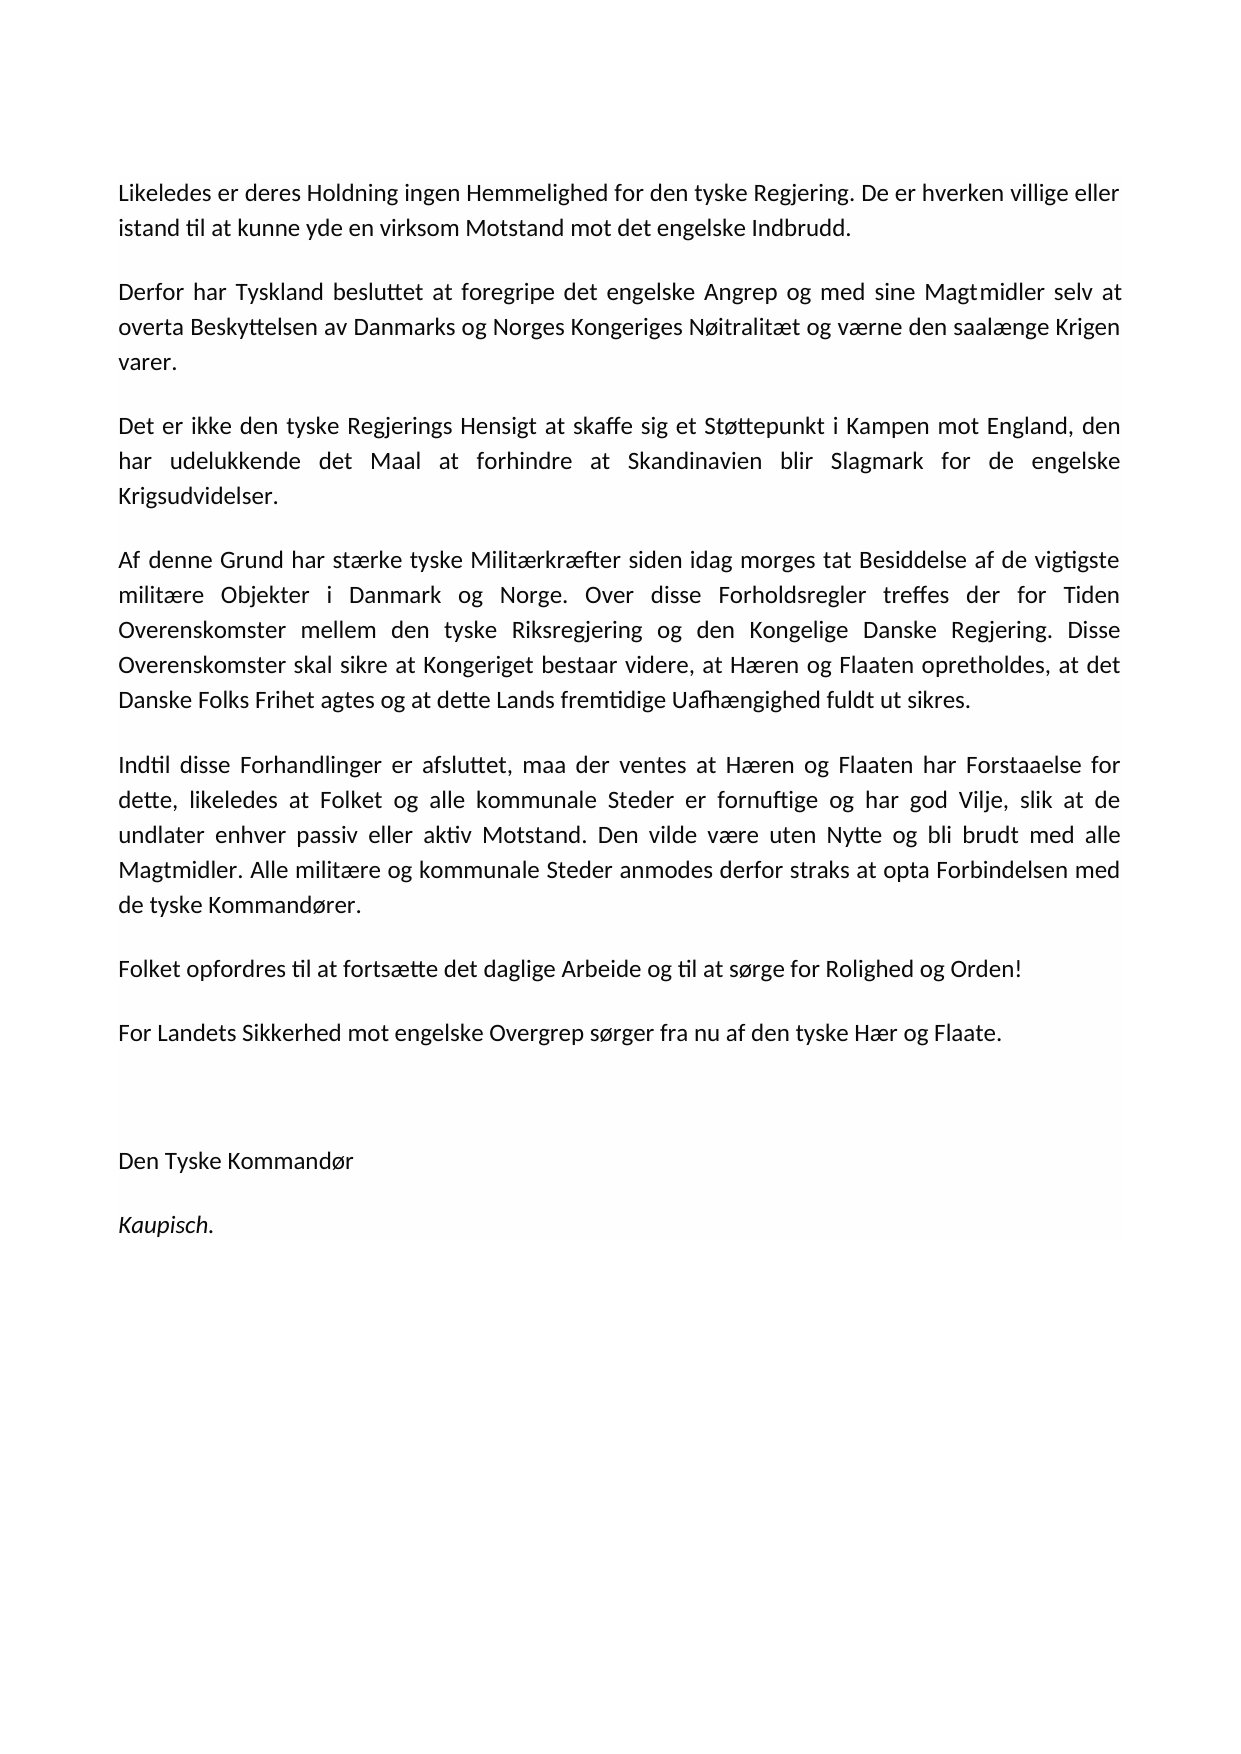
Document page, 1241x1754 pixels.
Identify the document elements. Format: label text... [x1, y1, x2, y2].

text Det er ikke den tyske Regjerings Hensigt at skaffe sig et Støttepunkt i Kampen mot England, den har udelukkende det Maal at forhindre at Skandinavien blir Slagmark for de engelske Krigsudvidelser. [118, 411, 1122, 511]
text Likeledes er deres Holdning ingen Hemmelighed for den tyske Regjering. De er hverken villige eller istand til at kunne yde en virksom Motstand mot det engelske Indbrudd. [118, 177, 1122, 243]
text Indtil disse Forhandlinger er afsluttet, maa der ventes at Hæren og Flaaten har Forstaaelse for dette, likeledes at Folket og alle kommunale Steder er fornuftige og har god Vilje, slik at de undlater enhver passiv eller aktiv Motstand. Den vilde være uten Nytte og bli brudt med alle Magtmidler. Alle militære og kommunale Steder anmodes derfor straks at opta Forbindelsen med de tyske Kommandører. [118, 749, 1122, 919]
text For Landets Sikkerhed mot engelske Overgrep sørger fra nu af den tyske Hær og Flaate. [118, 1017, 1122, 1048]
text Folket opfordres til at fortsætte det daglige Arbeide og til at sørge for Rolighed og Orden! [118, 953, 1122, 983]
text Den Tyske Kommandør [118, 1146, 1122, 1176]
text Derfor har Tyskland besluttet at foregripe det engelske Angrep og med sine Magtmidler selv at overta Beskyttelsen av Danmarks og Norges Kongeriges Nøitralitæt og værne den saalænge Krigen varer. [118, 276, 1122, 377]
text Kaupisch. [118, 1210, 1122, 1240]
text Af denne Grund har stærke tyske Militærkræfter siden idag morges tat Besiddelse af de vigtigste militære Objekter i Danmark og Norge. Over disse Forholdsregler treffes der for Tiden Overenskomster mellem den tyske Riksregjering og den Kongelige Danske Regjering. Disse Overenskomster skal sikre at Kongeriget bestaar videre, at Hæren og Flaaten opretholdes, at det Danske Folks Frihet agtes og at dette Lands fremtidige Uafhængighed fuldt ut sikres. [118, 545, 1122, 715]
